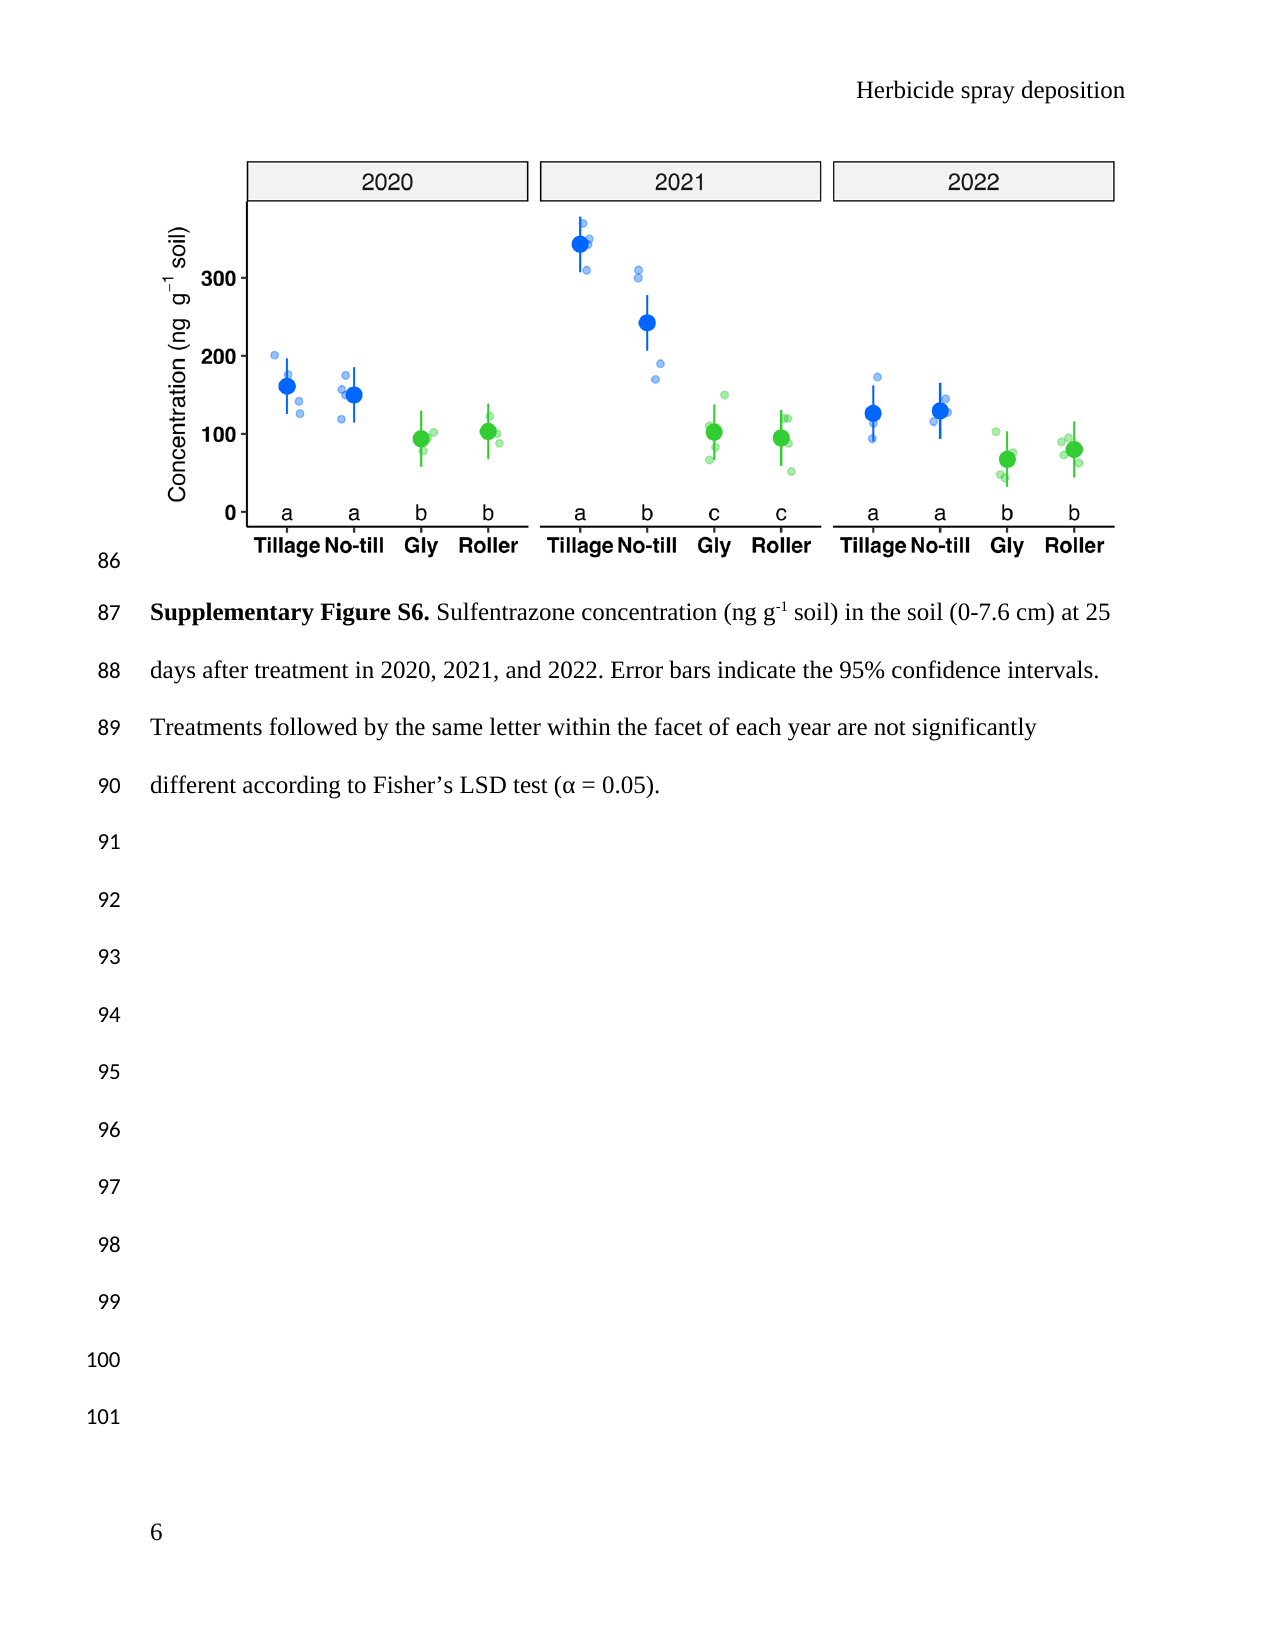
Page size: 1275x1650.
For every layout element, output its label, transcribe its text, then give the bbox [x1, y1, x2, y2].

text Supplementary Figure S6. Sulfentrazone concentration (ng g-1 soil) in the soil (0-7.6 cm) at 25 days after treatment in 2020, 2021, and 2022. Error bars indicate the 95% confidence intervals. Treatments followed by the same letter within the facet of each year are not significantly different according to Fisher’s LSD test (α = 0.05). [150, 597, 1125, 799]
picture [150, 150, 1125, 569]
